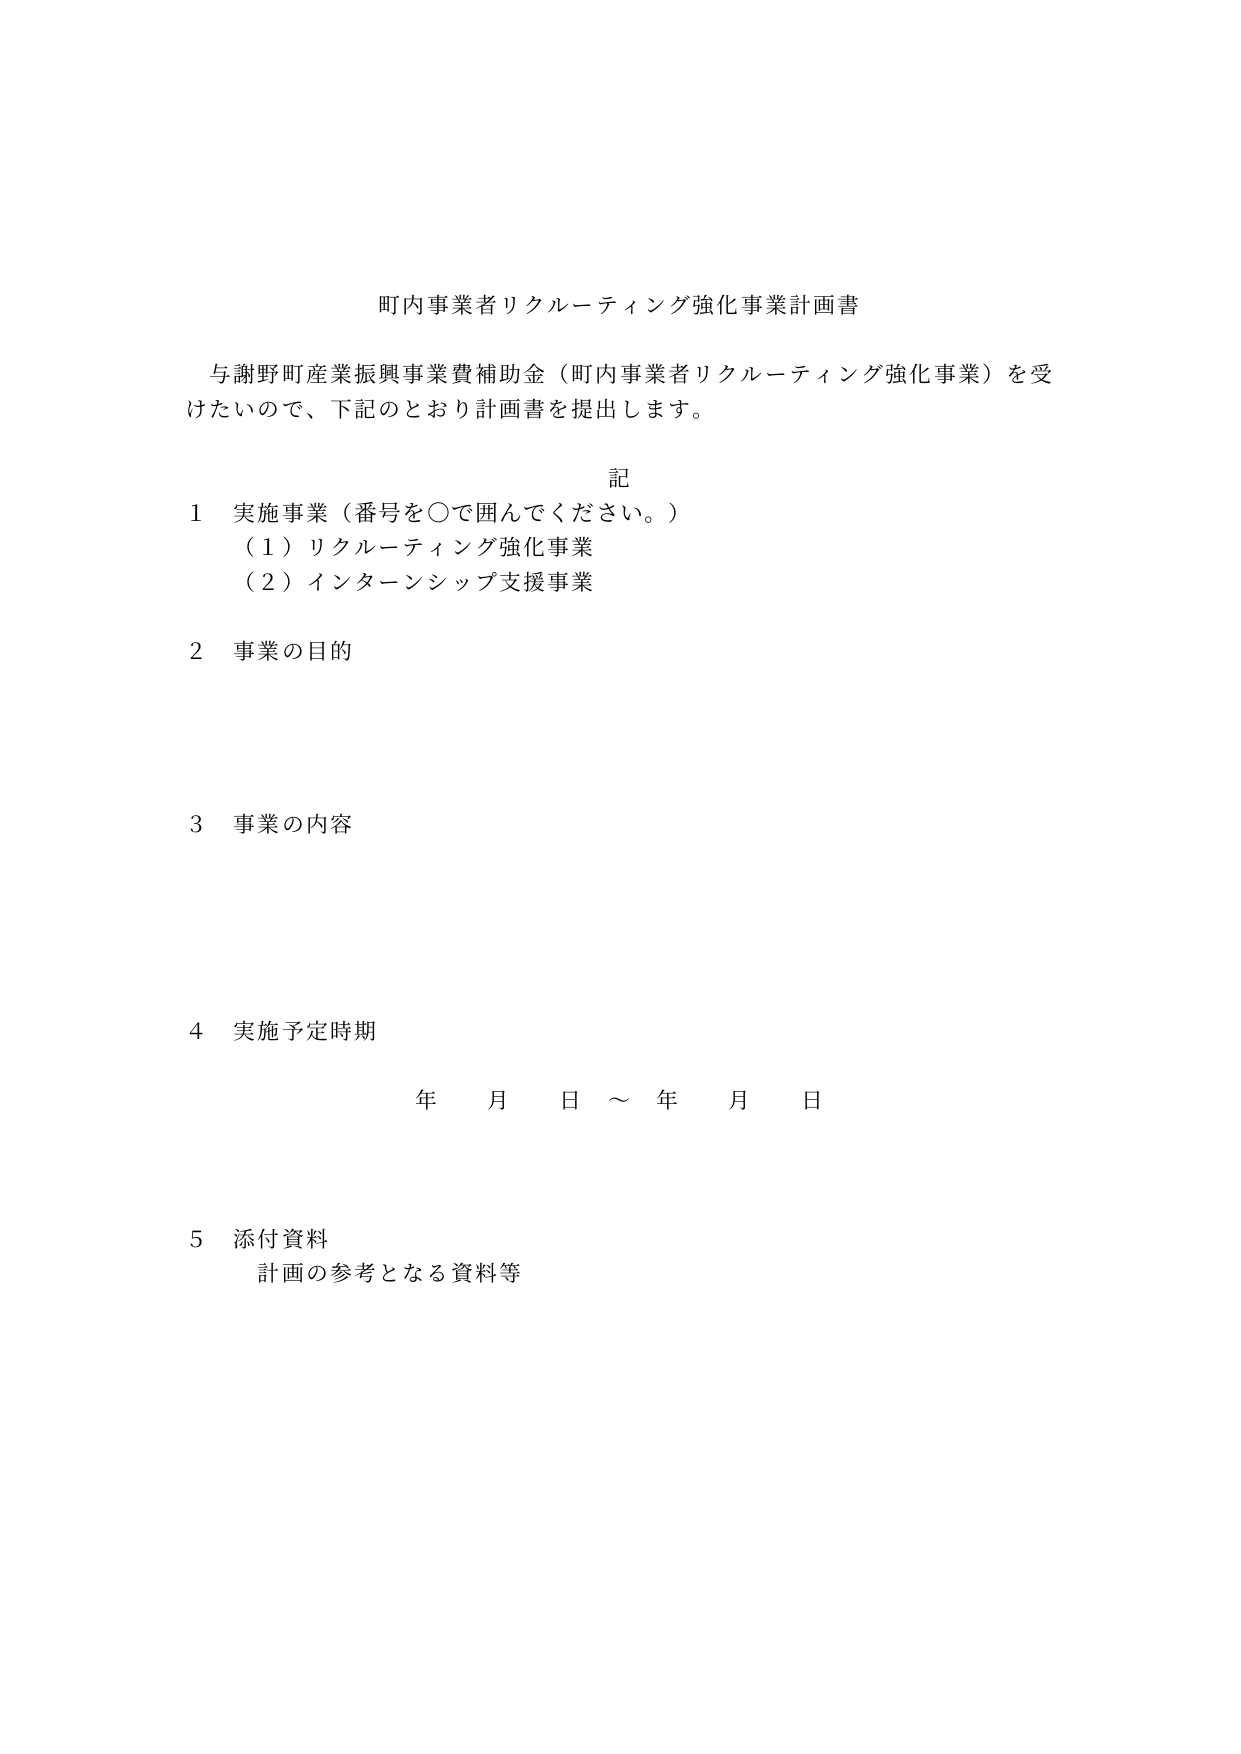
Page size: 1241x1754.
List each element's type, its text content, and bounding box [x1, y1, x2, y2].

text 年 月 日 ～ 年 月 日 [185, 1082, 1055, 1117]
text （２）インターンシップ支援事業 [185, 563, 1055, 598]
text ４ 実施予定時期 [185, 1013, 1055, 1047]
text ３ 事業の内容 [185, 805, 1055, 840]
text 町内事業者リクルーティング強化事業計画書 [185, 287, 1055, 321]
text 計画の参考となる資料等 [229, 1255, 1055, 1289]
text 与謝野町産業振興事業費補助金（町内事業者リクルーティング強化事業）を受けたいので、下記のとおり計画書を提出します。 [185, 356, 1055, 425]
text ５ 添付資料 [185, 1220, 1055, 1255]
subtitle 記 [185, 459, 1055, 494]
text ２ 事業の目的 [185, 632, 1055, 667]
text １ 実施事業（番号を○で囲んでください。） [185, 494, 1055, 529]
text （１）リクルーティング強化事業 [185, 529, 1055, 563]
